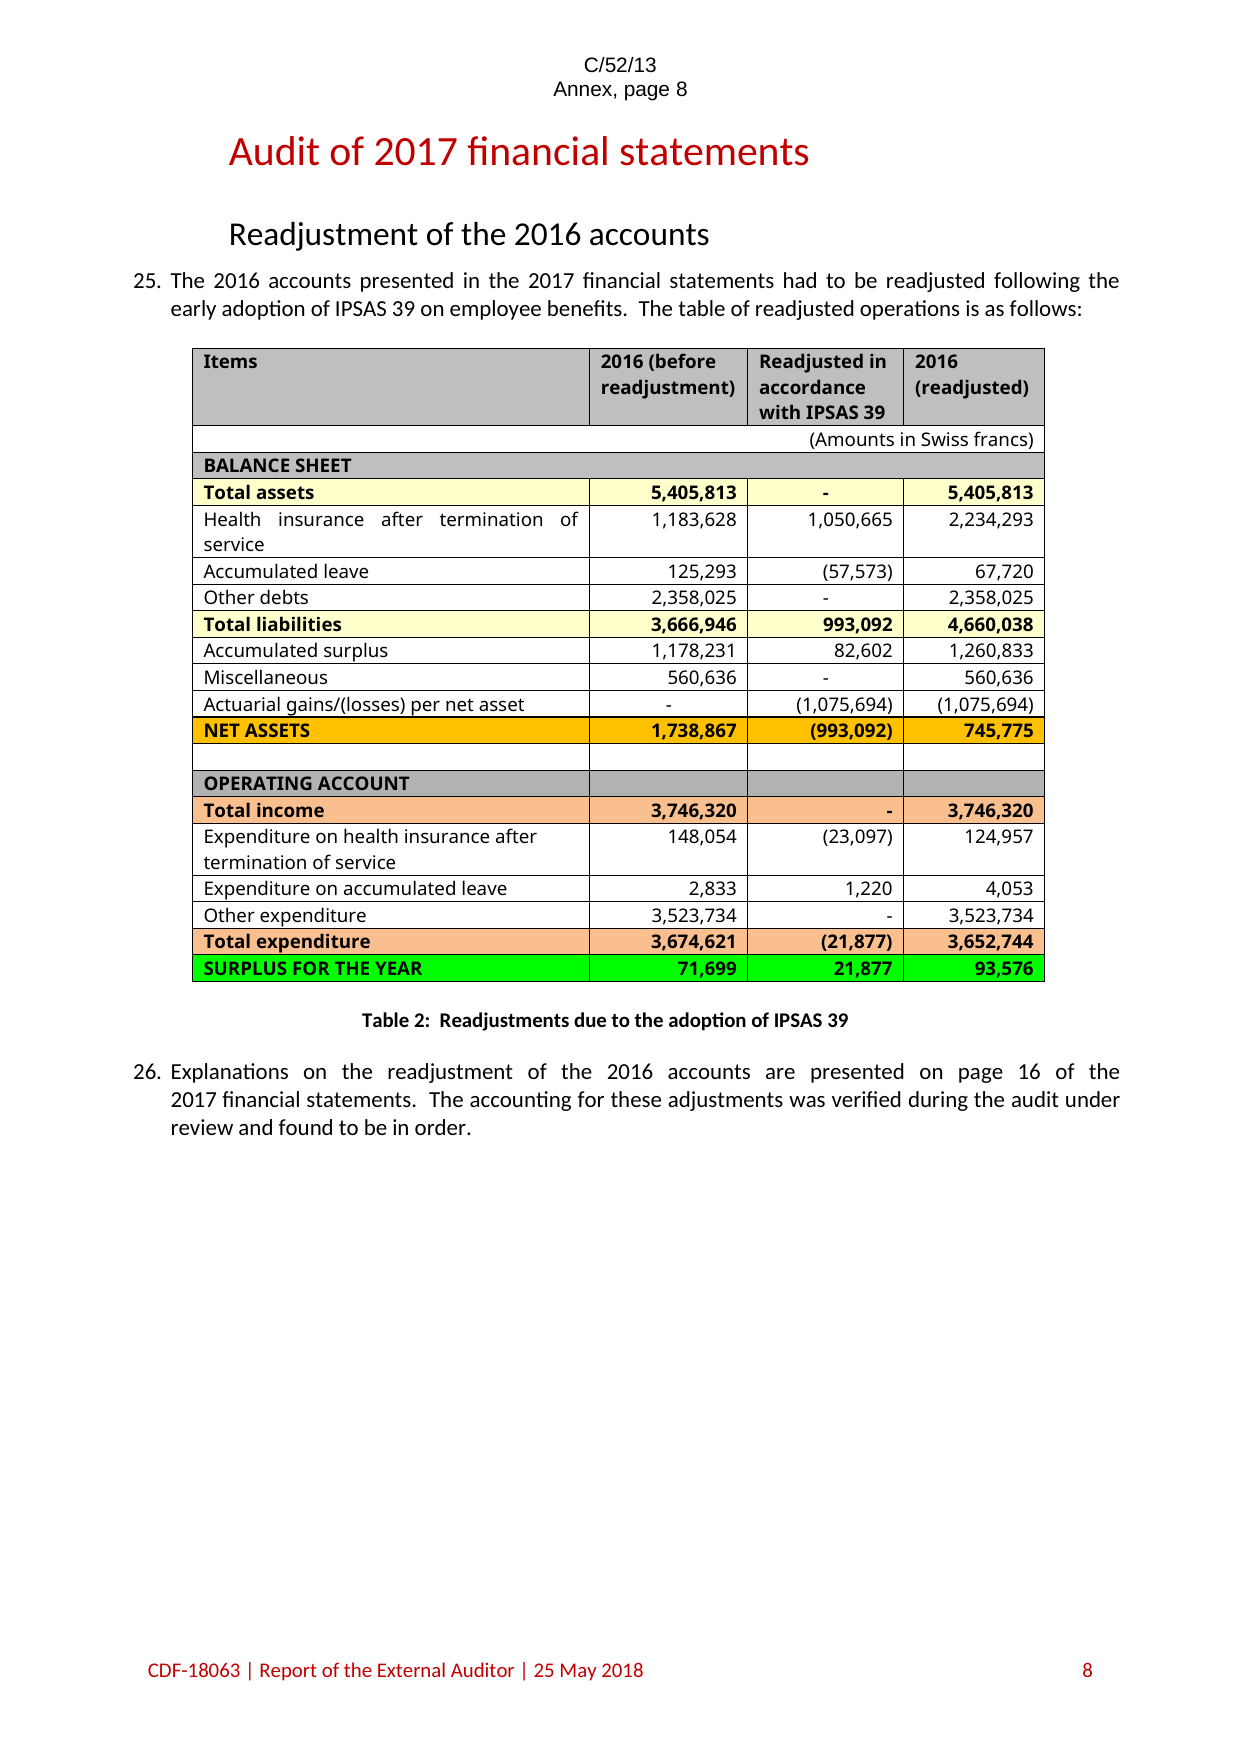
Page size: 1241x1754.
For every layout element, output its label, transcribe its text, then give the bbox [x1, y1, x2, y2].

table_cell [590, 771, 747, 796]
table_cell - [748, 797, 903, 823]
table_cell 3,746,320 [904, 797, 1044, 823]
table_cell 993,092 [748, 611, 903, 637]
table_cell 2,833 [590, 876, 747, 901]
table_cell Total expenditure [193, 929, 589, 954]
table_cell - [748, 902, 903, 928]
table_header 2016 (before readjustment) [590, 349, 747, 425]
table_cell [193, 744, 589, 769]
table_cell Actuarial gains/(losses) per net asset [193, 691, 589, 716]
table_header 2016 (readjusted) [904, 349, 1044, 425]
table_cell 1,260,833 [904, 638, 1044, 663]
table_cell 3,674,621 [590, 929, 747, 954]
table_cell 745,775 [904, 718, 1044, 743]
table_cell 560,636 [904, 664, 1044, 690]
table_cell Total liabilities [193, 611, 589, 637]
table_header Items [193, 349, 589, 425]
table_cell 67,720 [904, 558, 1044, 583]
table_cell 71,699 [590, 955, 747, 981]
table_cell SURPLUS FOR THE YEAR [193, 955, 589, 981]
table_cell 4,660,038 [904, 611, 1044, 637]
table_cell 1,183,628 [590, 506, 747, 557]
table_cell Accumulated surplus [193, 638, 589, 663]
table_cell 3,523,734 [904, 902, 1044, 928]
table_cell 3,652,744 [904, 929, 1044, 954]
table_cell [904, 744, 1044, 769]
table_cell (1,075,694) [748, 691, 903, 716]
table_header Readjusted in accordance with IPSAS 39 [748, 349, 903, 425]
text Audit of 2017 financial statements [228, 125, 1122, 176]
table_cell - [748, 664, 903, 690]
text Explanations on the readjustment of the 2016 accounts are presented on page 16 of the 2017 financial statements. The accounting for these adjustments was verified during the audit under review and found to be in order. [133, 1057, 1122, 1141]
text The 2016 accounts presented in the 2017 financial statements had to be readjusted following the early adoption of IPSAS 39 on employee benefits. The table of readjusted operations is as follows: [133, 267, 1122, 323]
table_cell 1,220 [748, 876, 903, 901]
table_cell 148,054 [590, 824, 747, 875]
text Table 2: Readjustments due to the adoption of IPSAS 39 [118, 1007, 1092, 1032]
table_cell Accumulated leave [193, 558, 589, 583]
table_cell (23,097) [748, 824, 903, 875]
table_cell 21,877 [748, 955, 903, 981]
table_cell 4,053 [904, 876, 1044, 901]
table_cell [904, 771, 1044, 796]
table_cell 560,636 [590, 664, 747, 690]
table_cell NET ASSETS [193, 718, 589, 743]
table_cell Miscellaneous [193, 664, 589, 690]
table_cell - [748, 479, 903, 505]
table_cell Health insurance after termination of service [193, 506, 589, 557]
table_cell 3,666,946 [590, 611, 747, 637]
table_cell Expenditure on health insurance after termination of service [193, 824, 589, 875]
table_cell (993,092) [748, 718, 903, 743]
table_cell 124,957 [904, 824, 1044, 875]
table_cell Expenditure on accumulated leave [193, 876, 589, 901]
table_cell 1,178,231 [590, 638, 747, 663]
table_cell 2,234,293 [904, 506, 1044, 557]
table_cell [590, 744, 747, 769]
table_cell [748, 771, 903, 796]
table_cell 3,746,320 [590, 797, 747, 823]
table_cell 2,358,025 [904, 585, 1044, 610]
table_cell 125,293 [590, 558, 747, 583]
table_cell (21,877) [748, 929, 903, 954]
table_cell [748, 744, 903, 769]
table_cell 3,523,734 [590, 902, 747, 928]
table_cell Other expenditure [193, 902, 589, 928]
table_cell 5,405,813 [590, 479, 747, 505]
table_cell (57,573) [748, 558, 903, 583]
table_cell 93,576 [904, 955, 1044, 981]
table_cell (Amounts in Swiss francs) [193, 426, 1044, 452]
table_cell 82,602 [748, 638, 903, 663]
table_cell - [590, 691, 747, 716]
text Readjustment of the 2016 accounts [228, 213, 1122, 254]
table_cell 2,358,025 [590, 585, 747, 610]
table_cell Other debts [193, 585, 589, 610]
table_cell 5,405,813 [904, 479, 1044, 505]
table_cell 1,050,665 [748, 506, 903, 557]
table_cell OPERATING ACCOUNT [193, 771, 589, 796]
table_cell Total assets [193, 479, 589, 505]
table_cell - [748, 585, 903, 610]
table_cell Total income [193, 797, 589, 823]
table_cell 1,738,867 [590, 718, 747, 743]
table_cell BALANCE SHEET [193, 453, 1044, 478]
table_cell (1,075,694) [904, 691, 1044, 716]
